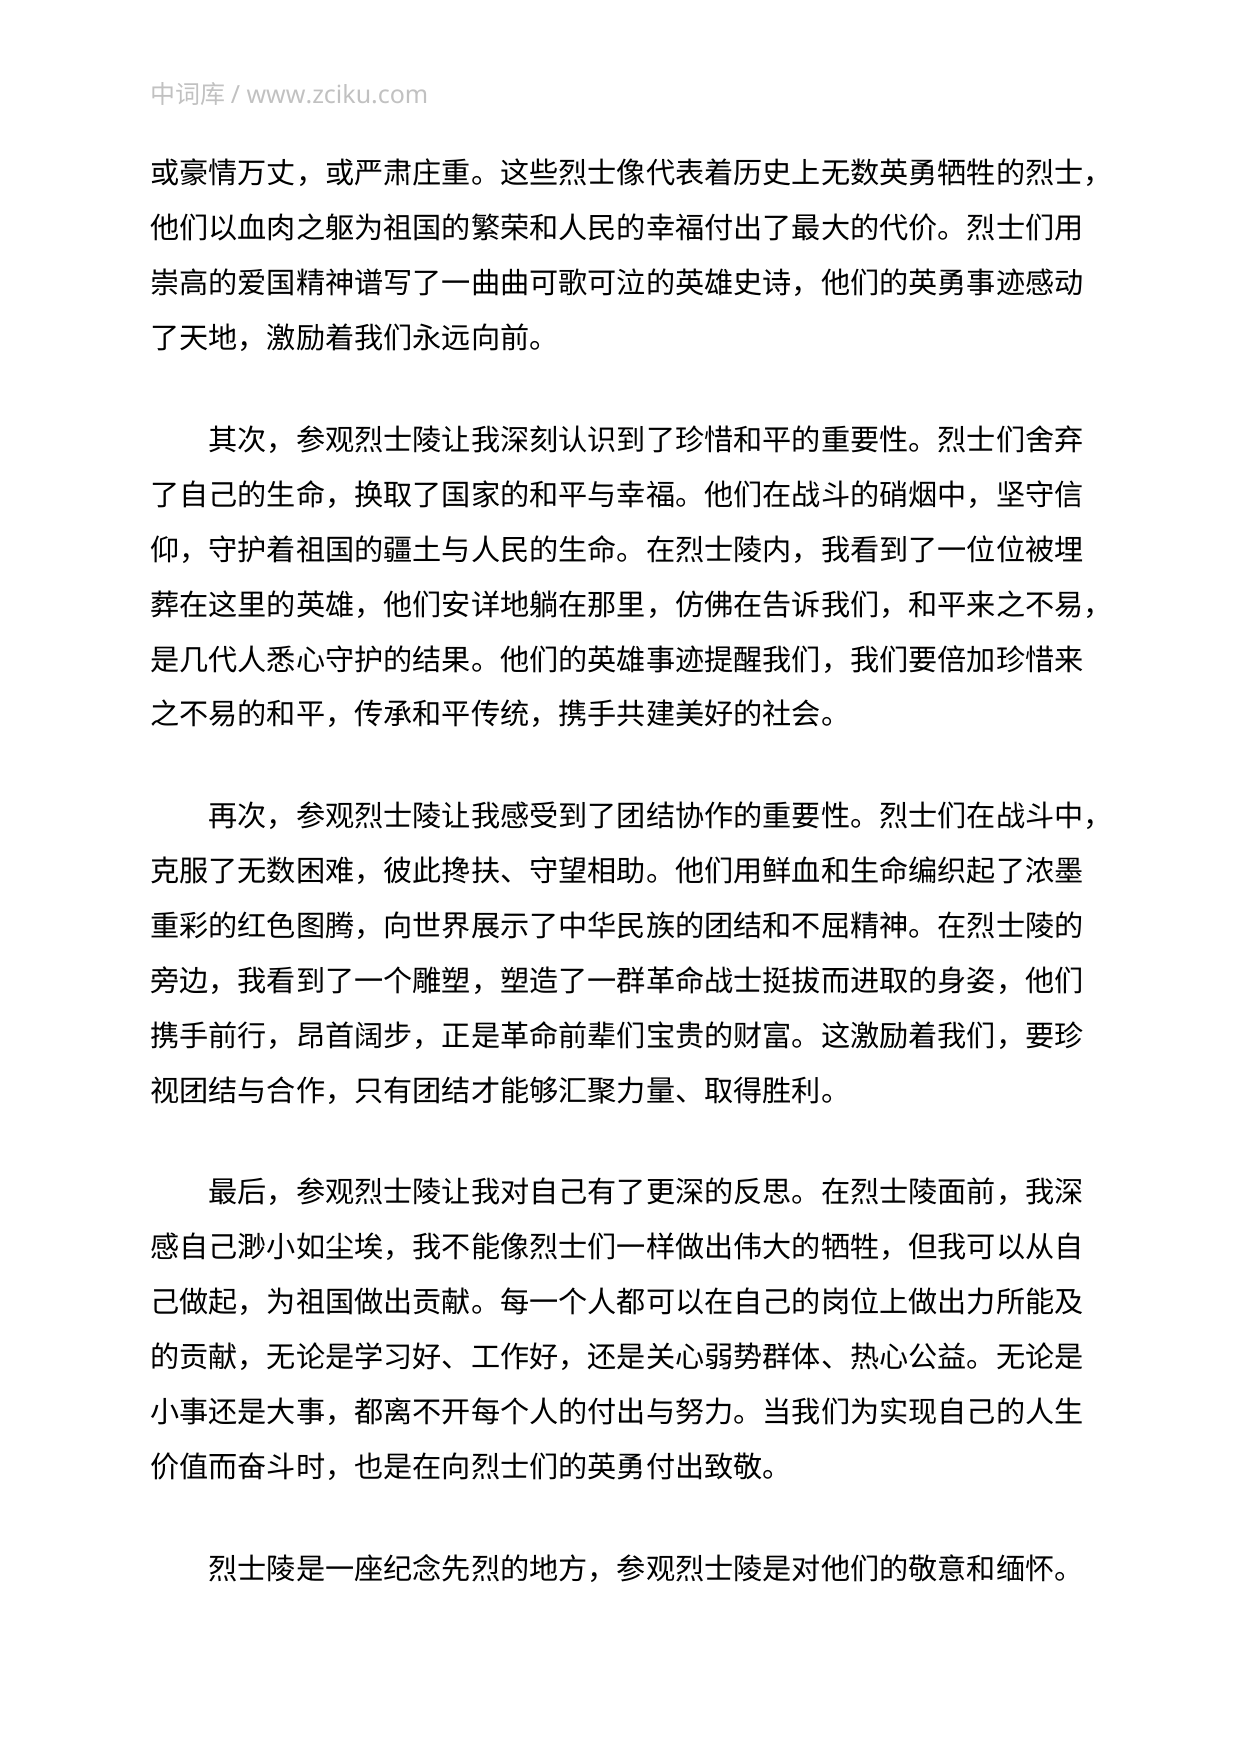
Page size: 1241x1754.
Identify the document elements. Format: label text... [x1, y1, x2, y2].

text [150, 1545, 1090, 1587]
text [150, 150, 1090, 357]
text 其次，参观烈士陵让我深刻认识到了珍惜和平的重要性。烈士们舍弃了自己的生命，换取了国家的和平与幸福。他们在战斗的硝烟中，坚守信仰，守护着祖国的疆土与人民的生命。在烈士陵内，我看到了一位位被埋葬在这里的英雄，他们安详地躺在那里，仿佛在告诉我们，和平来之不易，是几代人悉心守护的结果。他们的英雄事迹提醒我们，我们要倍加珍惜来之不易的和平，传承和平传统，携手共建美好的社会。 [150, 416, 1090, 733]
text 再次，参观烈士陵让我感受到了团结协作的重要性。烈士们在战斗中，克服了无数困难，彼此搀扶、守望相助。他们用鲜血和生命编织起了浓墨重彩的红色图腾，向世界展示了中华民族的团结和不屈精神。在烈士陵的旁边，我看到了一个雕塑，塑造了一群革命战士挺拔而进取的身姿，他们携手前行，昂首阔步，正是革命前辈们宝贵的财富。这激励着我们，要珍视团结与合作，只有团结才能够汇聚力量、取得胜利。 [150, 793, 1090, 1109]
text 最后，参观烈士陵让我对自己有了更深的反思。在烈士陵面前，我深感自己渺小如尘埃，我不能像烈士们一样做出伟大的牺牲，但我可以从自己做起，为祖国做出贡献。每一个人都可以在自己的岗位上做出力所能及的贡献，无论是学习好、工作好，还是关心弱势群体、热心公益。无论是小事还是大事，都离不开每个人的付出与努力。当我们为实现自己的人生价值而奋斗时，也是在向烈士们的英勇付出致敬。 [150, 1169, 1090, 1486]
